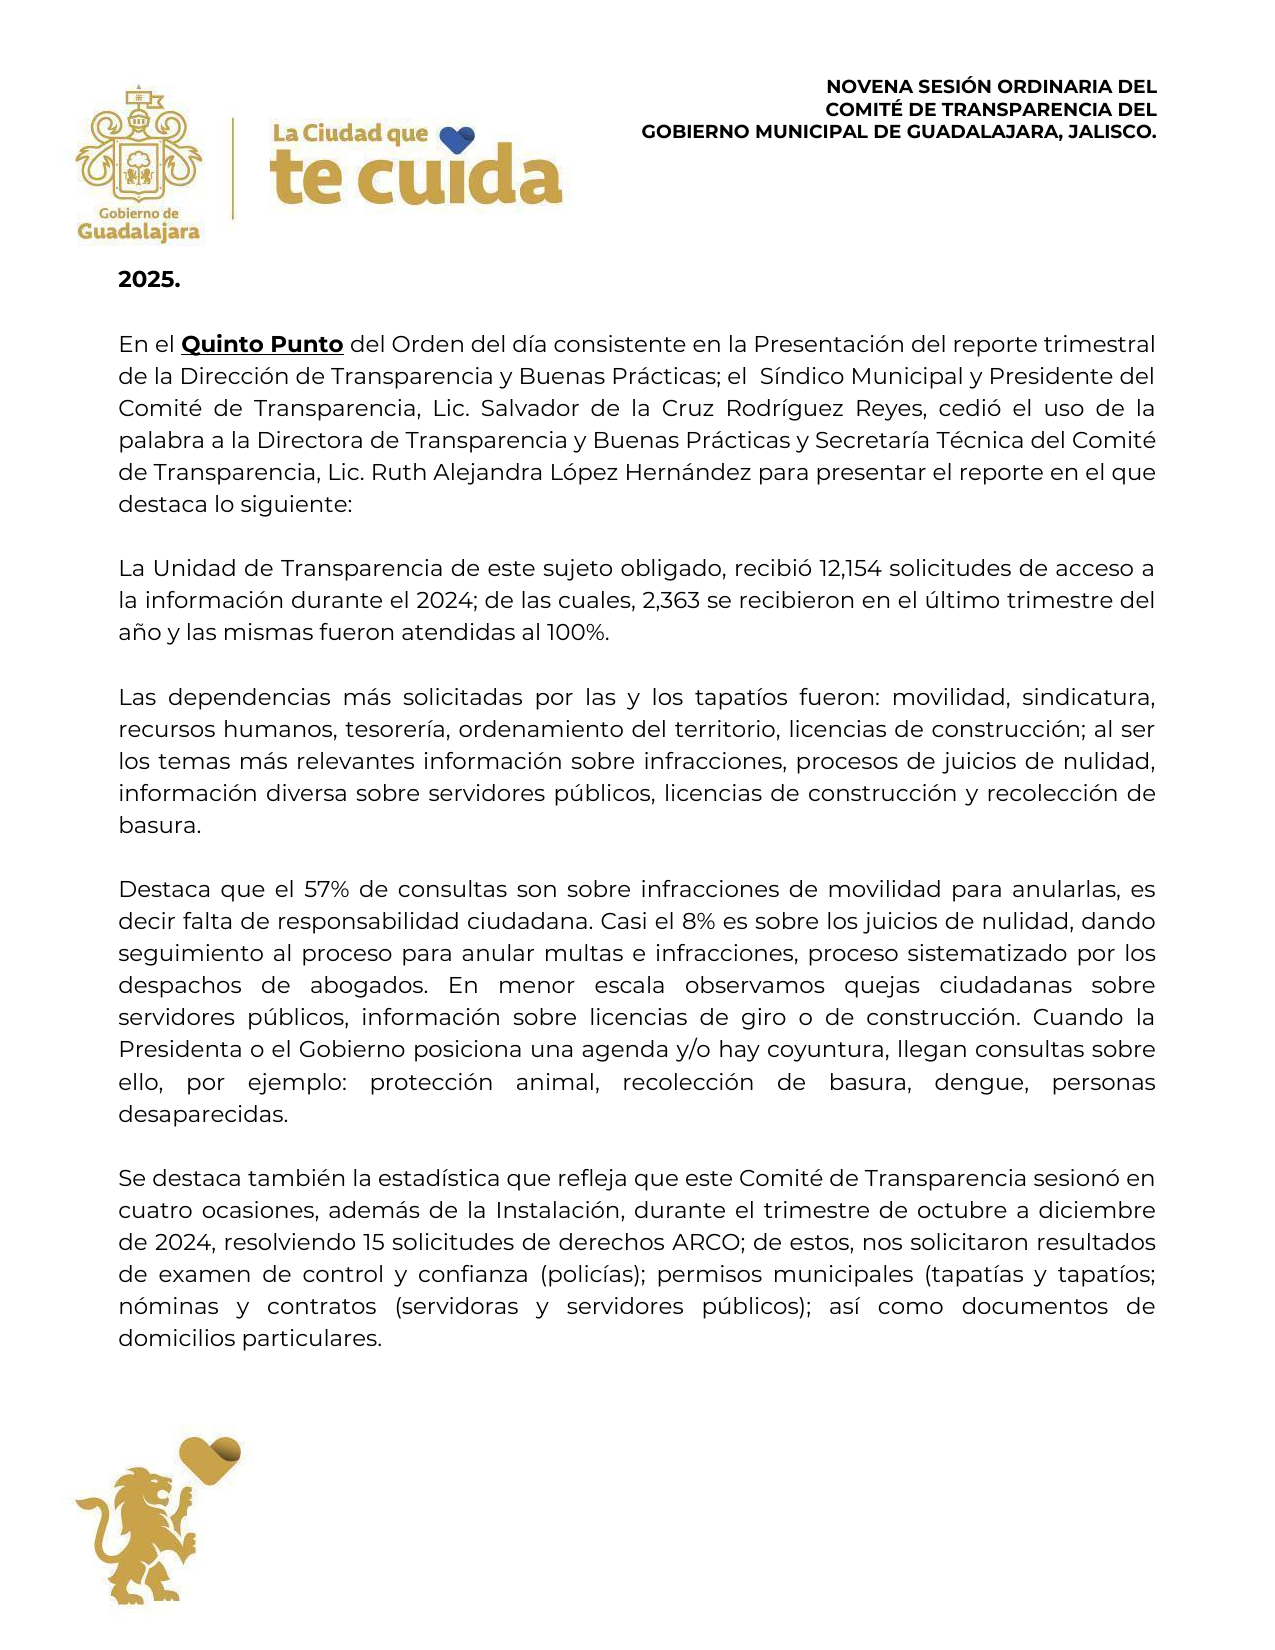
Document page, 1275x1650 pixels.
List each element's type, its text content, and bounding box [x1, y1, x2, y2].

picture [13, 22, 1275, 1650]
text Se destaca también la estadística que refleja que este Comité de Transparencia sesionó en cuatro ocasiones, además de la Instalación, durante el trimestre de octubre a diciembre de 2024, resolviendo 15 solicitudes de derechos ARCO; de estos, nos solicitaron resultados de examen de control y confianza (policías); permisos municipales (tapatías y tapatíos; nóminas y contratos (servidoras y servidores públicos); así como documentos de domicilios particulares. [118, 1164, 1157, 1352]
text Destaca que el 57% de consultas son sobre infracciones de movilidad para anularlas, es decir falta de responsabilidad ciudadana. Casi el 8% es sobre los juicios de nulidad, dando seguimiento al proceso para anular multas e infracciones, proceso sistematizado por los despachos de abogados. En menor escala observamos quejas ciudadanas sobre servidores públicos, información sobre licencias de giro o de construcción. Cuando la Presidenta o el Gobierno posiciona una agenda y/o hay coyuntura, llegan consultas sobre ello, por ejemplo: protección animal, recolección de basura, dengue, personas desaparecidas. [118, 875, 1157, 1128]
text Las dependencias más solicitadas por las y los tapatíos fueron: movilidad, sindicatura, recursos humanos, tesorería, ordenamiento del territorio, licencias de construcción; al ser los temas más relevantes información sobre infracciones, procesos de juicios de nulidad, información diversa sobre servidores públicos, licencias de construcción y recolección de basura. [118, 683, 1157, 839]
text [118, 266, 1157, 294]
text La Unidad de Transparencia de este sujeto obligado, recibió 12,154 solicitudes de acceso a la información durante el 2024; de las cuales, 2,363 se recibieron en el último trimestre del año y las mismas fueron atendidas al 100%. [118, 554, 1157, 647]
text En el Quinto Punto del Orden del día consistente en la Presentación del reporte trimestral de la Dirección de Transparencia y Buenas Prácticas; el Síndico Municipal y Presidente del Comité de Transparencia, Lic. Salvador de la Cruz Rodríguez Reyes, cedió el uso de la palabra a la Directora de Transparencia y Buenas Prácticas y Secretaría Técnica del Comité de Transparencia, Lic. Ruth Alejandra López Hernández para presentar el reporte en el que destaca lo siguiente: [118, 330, 1157, 518]
